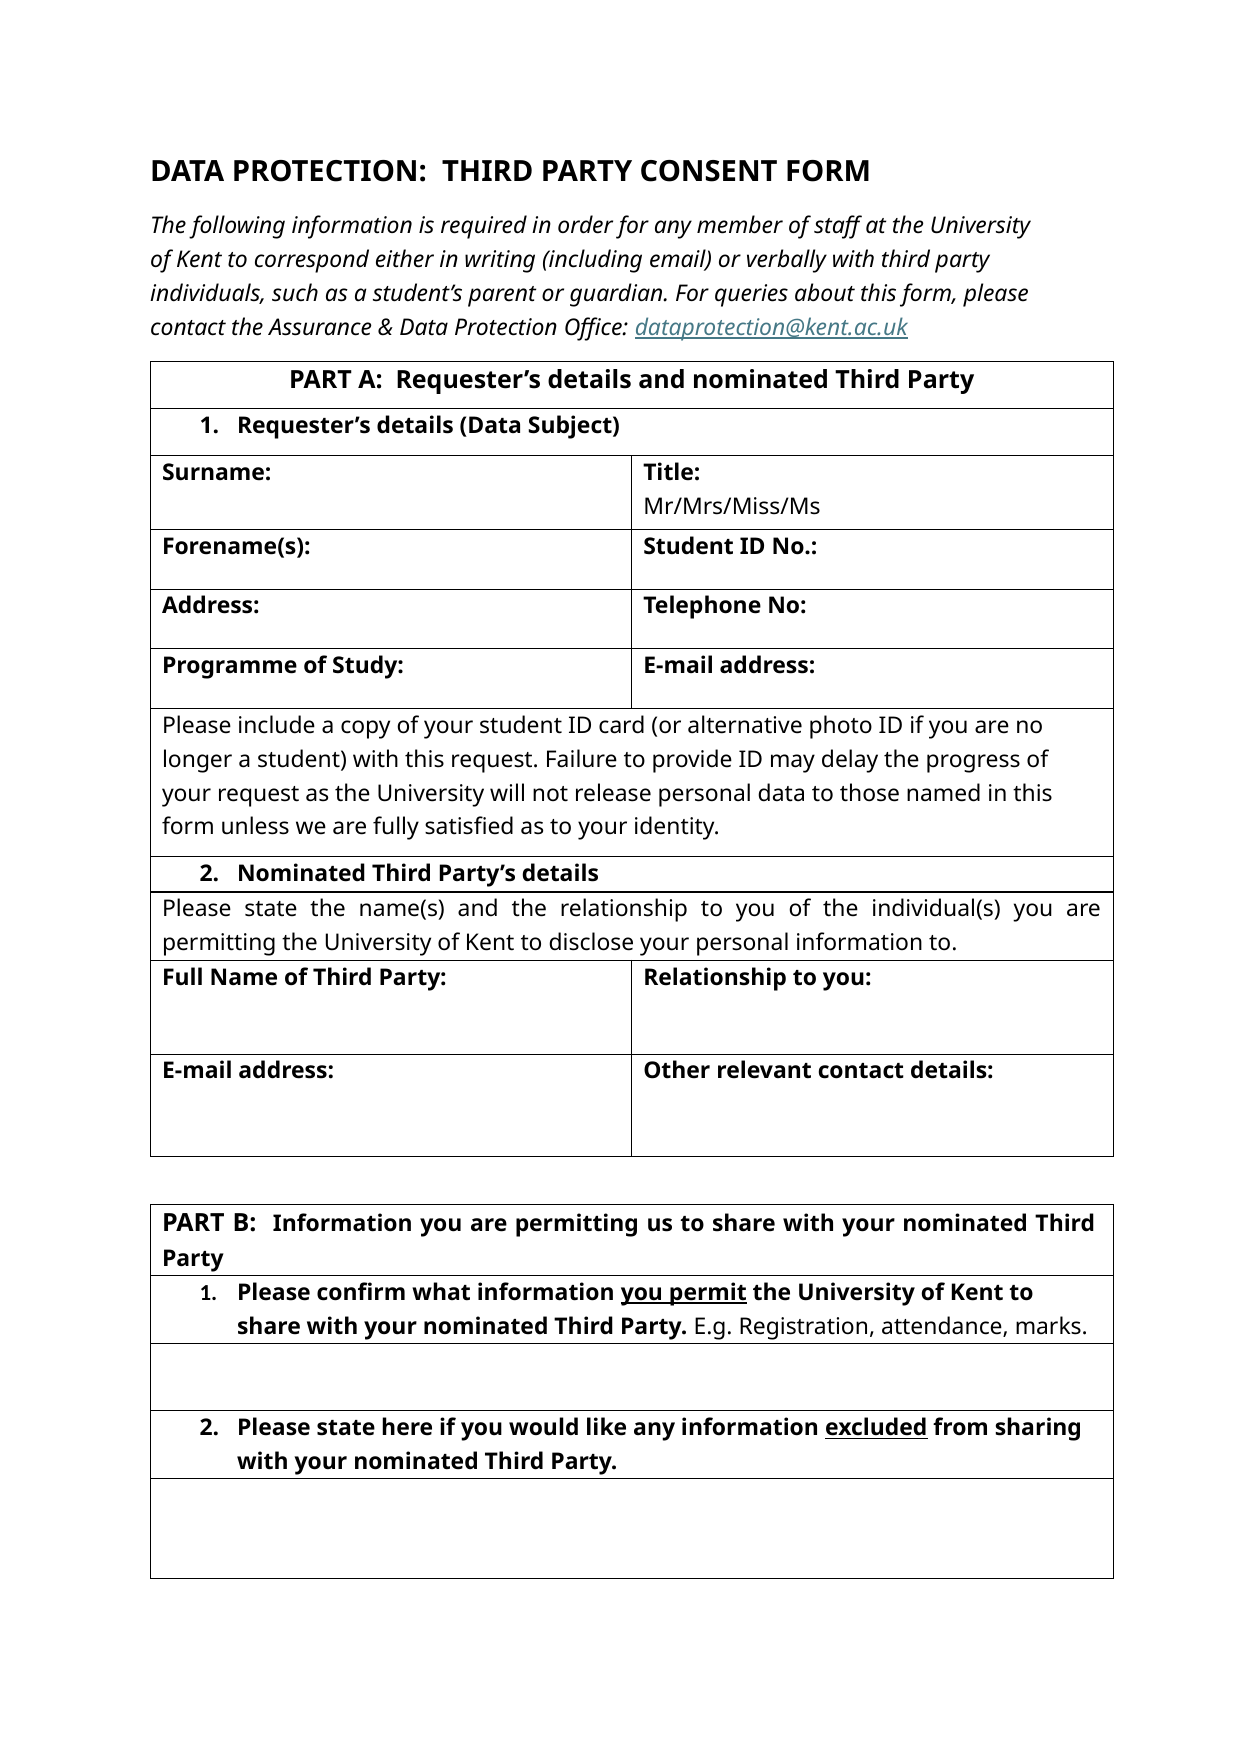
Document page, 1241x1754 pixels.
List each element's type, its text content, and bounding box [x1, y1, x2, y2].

table_cell Title: Mr/Mrs/Miss/Ms [632, 456, 1113, 529]
table_cell Requester’s details (Data Subject) [151, 409, 1113, 455]
table_cell Programme of Study: [151, 649, 631, 708]
table_cell Relationship to you: [632, 961, 1113, 1053]
table_header PART B: Information you are permitting us to share with your nominated Third Party [151, 1205, 1113, 1275]
table_cell Please state here if you would like any information excluded from sharing with your nominated Third Party. [151, 1411, 1113, 1478]
table_cell [151, 1479, 1113, 1578]
table_cell [151, 1344, 1113, 1410]
table_header PART A: Requester’s details and nominated Third Party [151, 362, 1113, 408]
table_cell Student ID No.: [632, 530, 1113, 588]
table_cell E-mail address: [151, 1055, 631, 1156]
table_cell E-mail address: [632, 649, 1113, 708]
table_cell Full Name of Third Party: [151, 961, 631, 1053]
table_cell Surname: [151, 456, 631, 529]
table_cell Please confirm what information you permit the University of Kent to share with your nominated Third Party. E.g. Registration, attendance, marks. [151, 1276, 1113, 1343]
text The following information is required in order for any member of staff at the University of Kent to correspond either in writing (including email) or verbally with third party individuals, such as a student’s parent or guardian. For queries about this form, please contact the Assurance & Data Protection Office: dataprotection@kent.ac.uk [150, 209, 1051, 342]
table_cell Telephone No: [632, 590, 1113, 648]
table_cell Address: [151, 590, 631, 648]
table_cell Nominated Third Party’s details [151, 857, 1113, 891]
table_cell Please include a copy of your student ID card (or alternative photo ID if you are no longer a student) with this request. Failure to provide ID may delay the progress of your request as the University will not release personal data to those named in this form unless we are fully satisfied as to your identity. [151, 709, 1113, 856]
table_cell Please state the name(s) and the relationship to you of the individual(s) you are permitting the University of Kent to disclose your personal information to. [151, 893, 1113, 959]
text DATA PROTECTION: THIRD PARTY CONSENT FORM [150, 150, 1051, 190]
table_cell Forename(s): [151, 530, 631, 588]
table_cell Other relevant contact details: [632, 1055, 1113, 1156]
